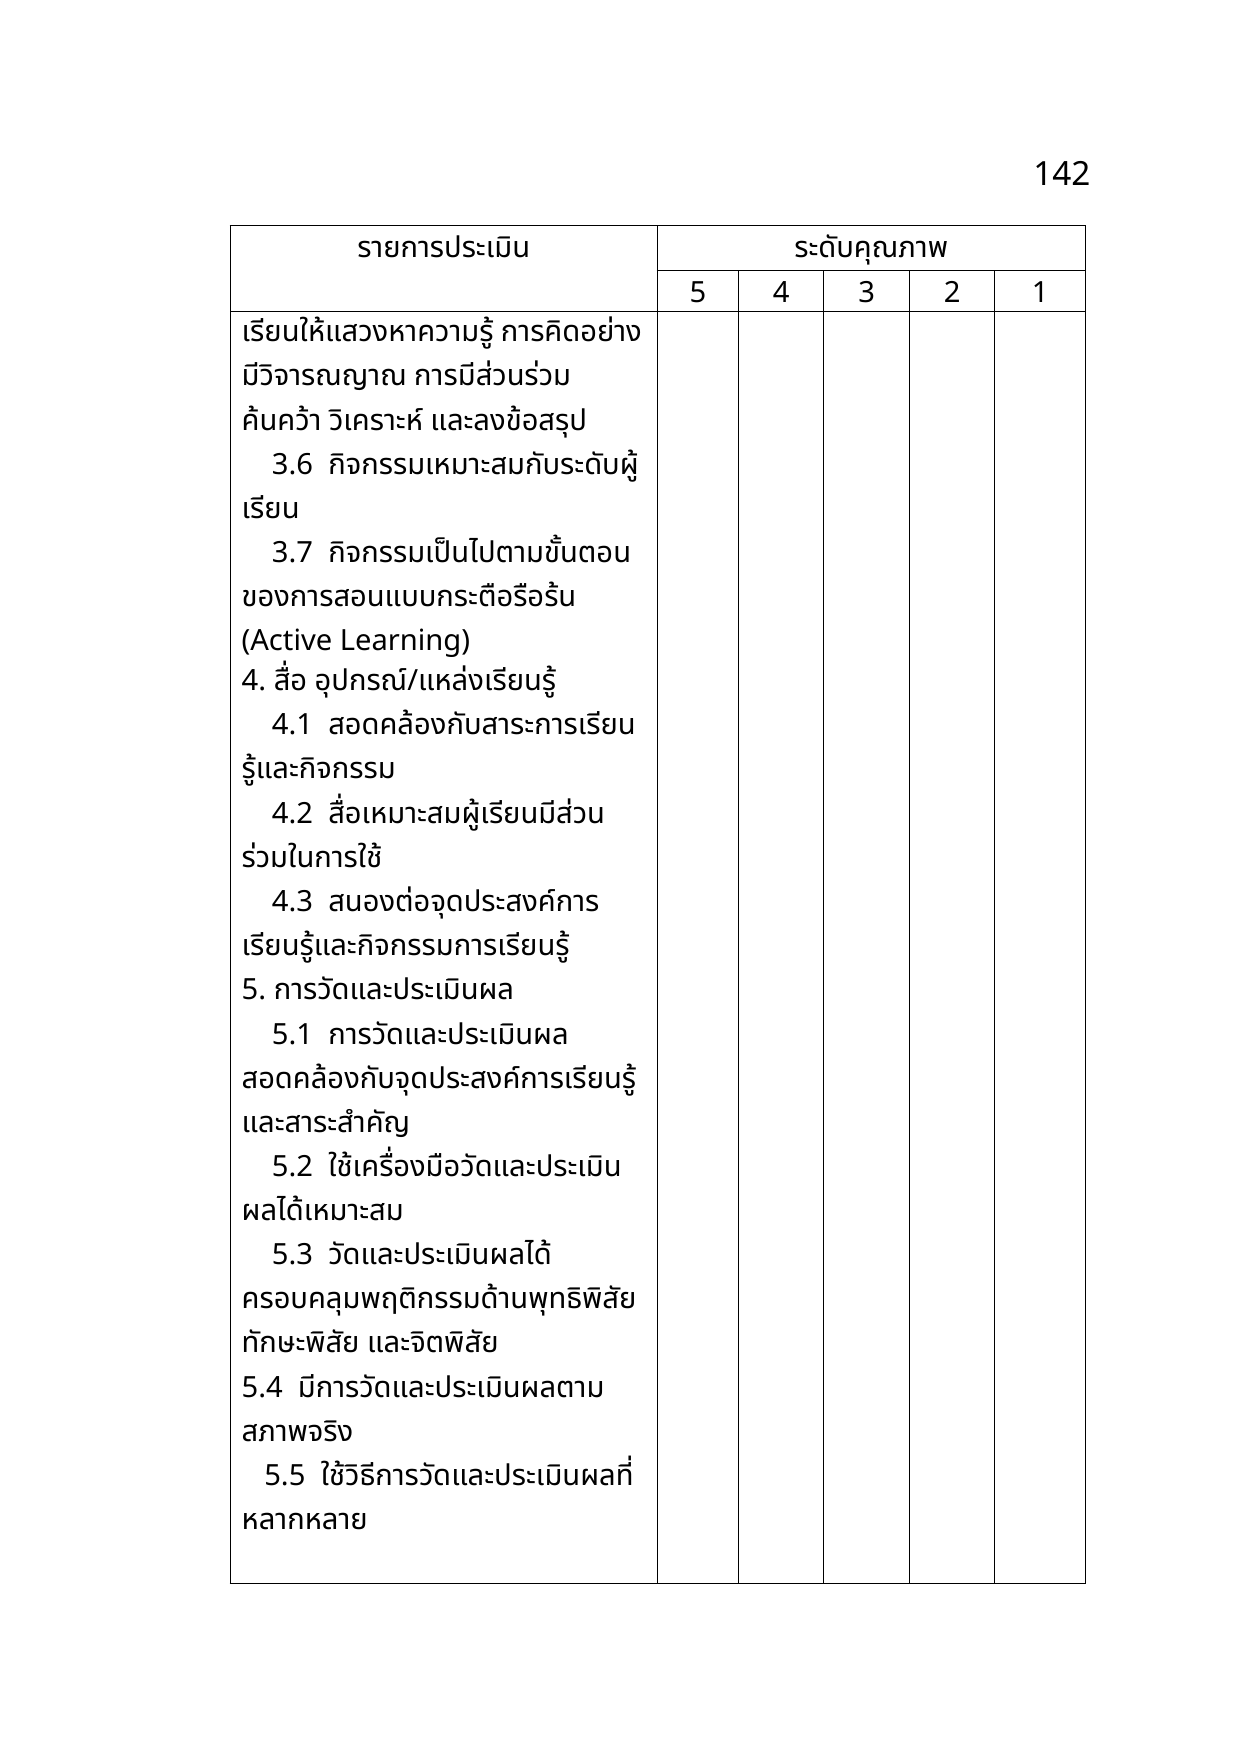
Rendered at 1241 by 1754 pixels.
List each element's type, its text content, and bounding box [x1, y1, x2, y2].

table_cell [995, 312, 1085, 1582]
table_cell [231, 312, 657, 1582]
table_cell [739, 312, 823, 1582]
table_cell [910, 312, 994, 1582]
table_cell 5 [658, 271, 738, 311]
table_header รายการประเมิน [231, 226, 657, 311]
table_cell [658, 312, 738, 1582]
table_cell [824, 312, 909, 1582]
table_header ระดับคุณภาพ [658, 226, 1085, 270]
table_cell 2 [910, 271, 994, 311]
table_cell 3 [824, 271, 909, 311]
table_cell 4 [739, 271, 823, 311]
table_cell 1 [995, 271, 1085, 311]
